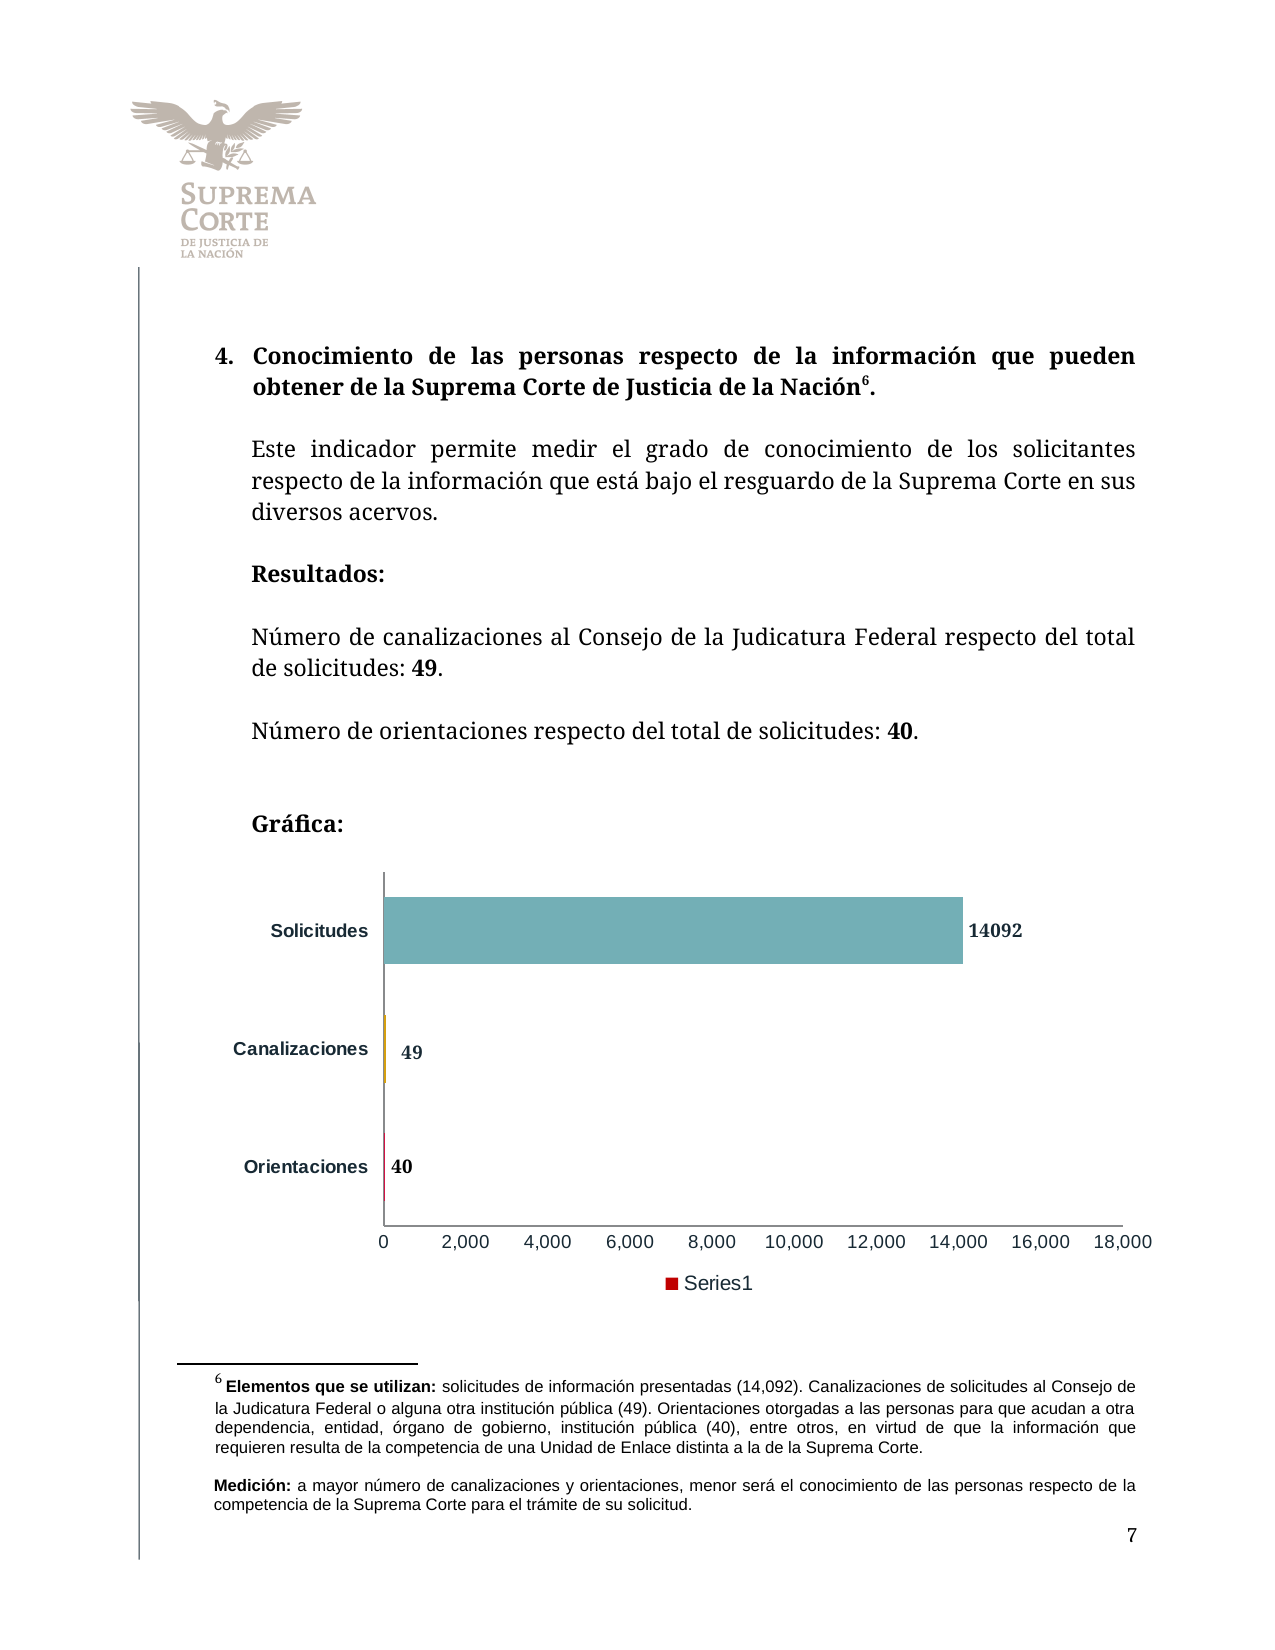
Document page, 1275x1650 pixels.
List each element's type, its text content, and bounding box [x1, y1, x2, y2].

text Resultados: [251, 558, 1137, 589]
text Número de canalizaciones al Consejo de la Judicatura Federal respecto del total de solicitudes: 49. [251, 621, 1137, 683]
list Conocimiento de las personas respecto de la información que pueden obtener de la Suprema Corte de Justicia de la Nación. [215, 339, 1137, 402]
text Gráfica: [251, 808, 1137, 839]
text Número de orientaciones respecto del total de solicitudes: 40. [251, 714, 1137, 746]
text Este indicador permite medir el grado de conocimiento de los solicitantes respecto de la información que está bajo el resguardo de la Suprema Corte en sus diversos acervos. [251, 433, 1137, 527]
picture [0, 0, 1275, 267]
